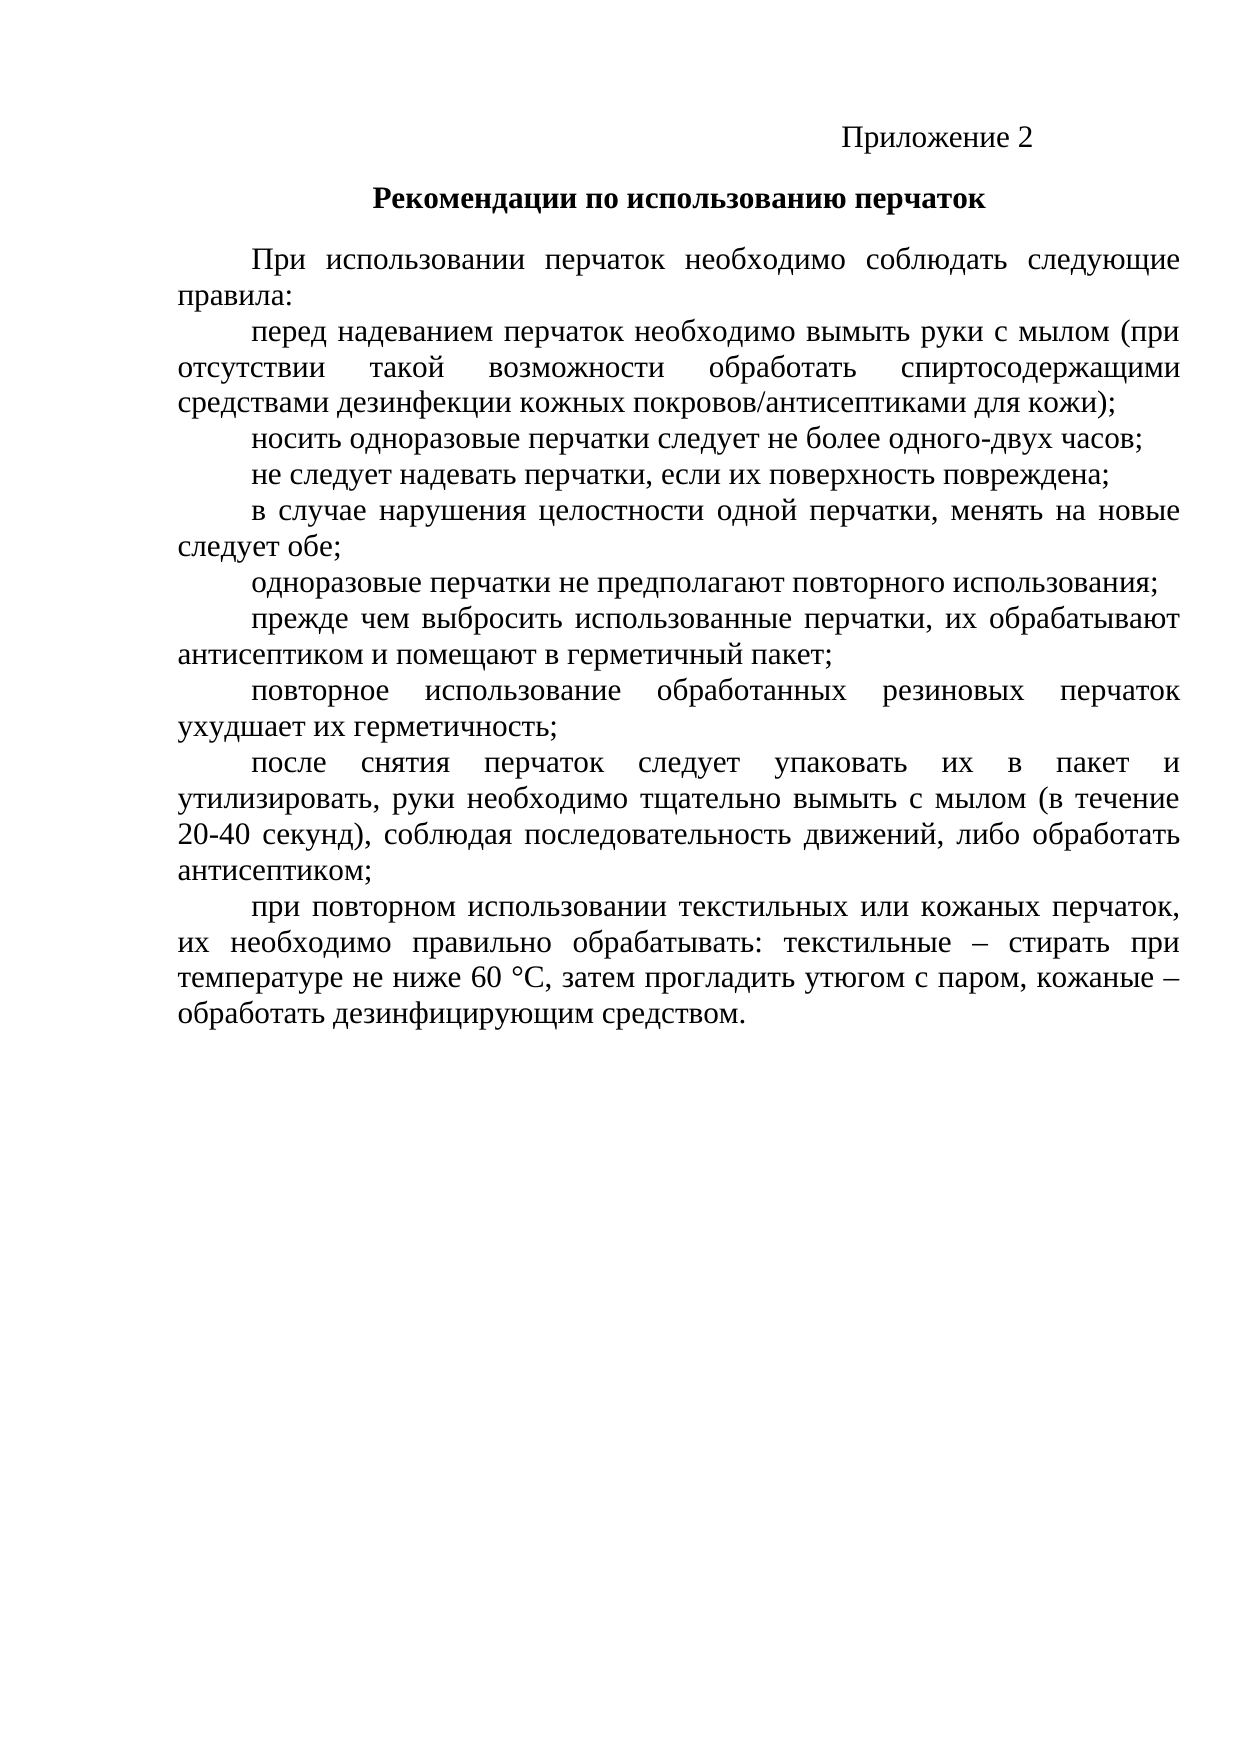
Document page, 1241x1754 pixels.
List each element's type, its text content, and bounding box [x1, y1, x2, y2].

text При использовании перчаток необходимо соблюдать следующие правила: [177, 240, 1181, 312]
text не следует надевать перчатки, если их поверхность повреждена; [177, 456, 1181, 492]
text носить одноразовые перчатки следует не более одного-двух часов; [177, 420, 1181, 456]
text Рекомендации по использованию перчаток [177, 179, 1181, 215]
text одноразовые перчатки не предполагают повторного использования; [177, 563, 1181, 599]
text Приложение 2 [177, 118, 1181, 154]
text после снятия перчаток следует упаковать их в пакет и утилизировать, руки необходимо тщательно вымыть с мылом (в течение 20-40 секунд), соблюдая последовательность движений, либо обработать антисептиком; [177, 743, 1181, 887]
text при повторном использовании текстильных или кожаных перчаток, их необходимо правильно обрабатывать: текстильные – стирать при температуре не ниже 60 °C, затем прогладить утюгом с паром, кожаные – обработать дезинфицирующим средством. [177, 887, 1181, 1031]
text в случае нарушения целостности одной перчатки, менять на новые следует обе; [177, 492, 1181, 563]
text повторное использование обработанных резиновых перчаток ухудшает их герметичность; [177, 671, 1181, 743]
text перед надеванием перчаток необходимо вымыть руки с мылом (при отсутствии такой возможности обработать спиртосодержащими средствами дезинфекции кожных покровов/антисептиками для кожи); [177, 312, 1181, 420]
text прежде чем выбросить использованные перчатки, их обрабатывают антисептиком и помещают в герметичный пакет; [177, 599, 1181, 671]
